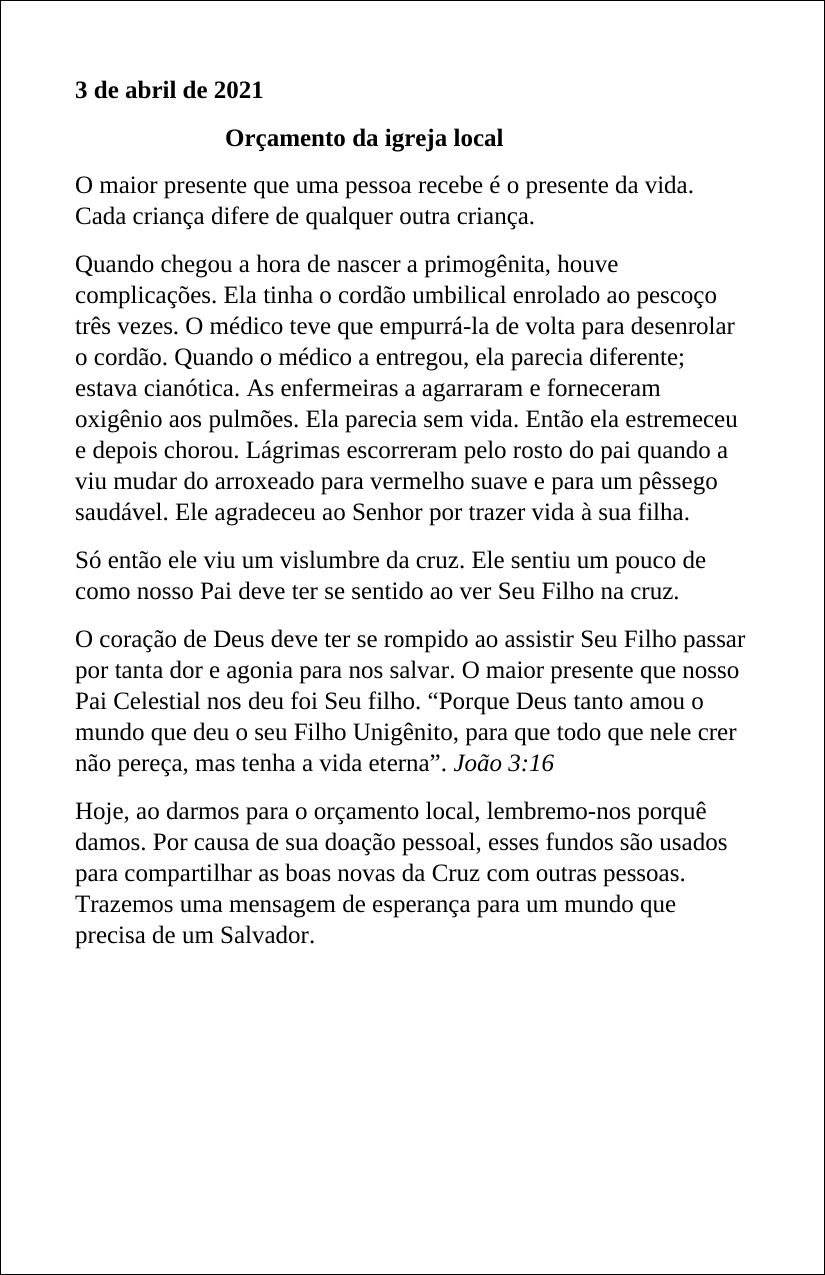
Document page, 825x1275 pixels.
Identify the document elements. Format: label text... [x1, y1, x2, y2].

text O maior presente que uma pessoa recebe é o presente da vida. Cada criança difere de qualquer outra criança. [75, 170, 750, 230]
text Hoje, ao darmos para o orçamento local, lembremo-nos porquê damos. Por causa de sua doação pessoal, esses fundos são usados ​​para compartilhar as boas novas da Cruz com outras pessoas. Trazemos uma mensagem de esperança para um mundo que precisa de um Salvador. [75, 796, 750, 949]
text Quando chegou a hora de nascer a primogênita, houve complicações. Ela tinha o cordão umbilical enrolado ao pescoço três vezes. O médico teve que empurrá-la de volta para desenrolar o cordão. Quando o médico a entregou, ela parecia diferente; estava cianótica. As enfermeiras a agarraram e forneceram oxigênio aos pulmões. Ela parecia sem vida. Então ela estremeceu e depois chorou. Lágrimas escorreram pelo rosto do pai quando a viu mudar do arroxeado para vermelho suave e para um pêssego saudável. Ele agradeceu ao Senhor por trazer vida à sua filha. [75, 249, 750, 526]
text 3 de abril de 2021 [75, 75, 750, 104]
text Orçamento da igreja local [75, 123, 750, 151]
text O coração de Deus deve ter se rompido ao assistir Seu Filho passar por tanta dor e agonia para nos salvar. O maior presente que nosso Pai Celestial nos deu foi Seu filho. “Porque Deus tanto amou o mundo que deu o seu Filho Unigênito, para que todo que nele crer não pereça, mas tenha a vida eterna”. João 3:16 [75, 624, 750, 777]
text Só então ele viu um vislumbre da cruz. Ele sentiu um pouco de como nosso Pai deve ter se sentido ao ver Seu Filho na cruz. [75, 545, 750, 605]
